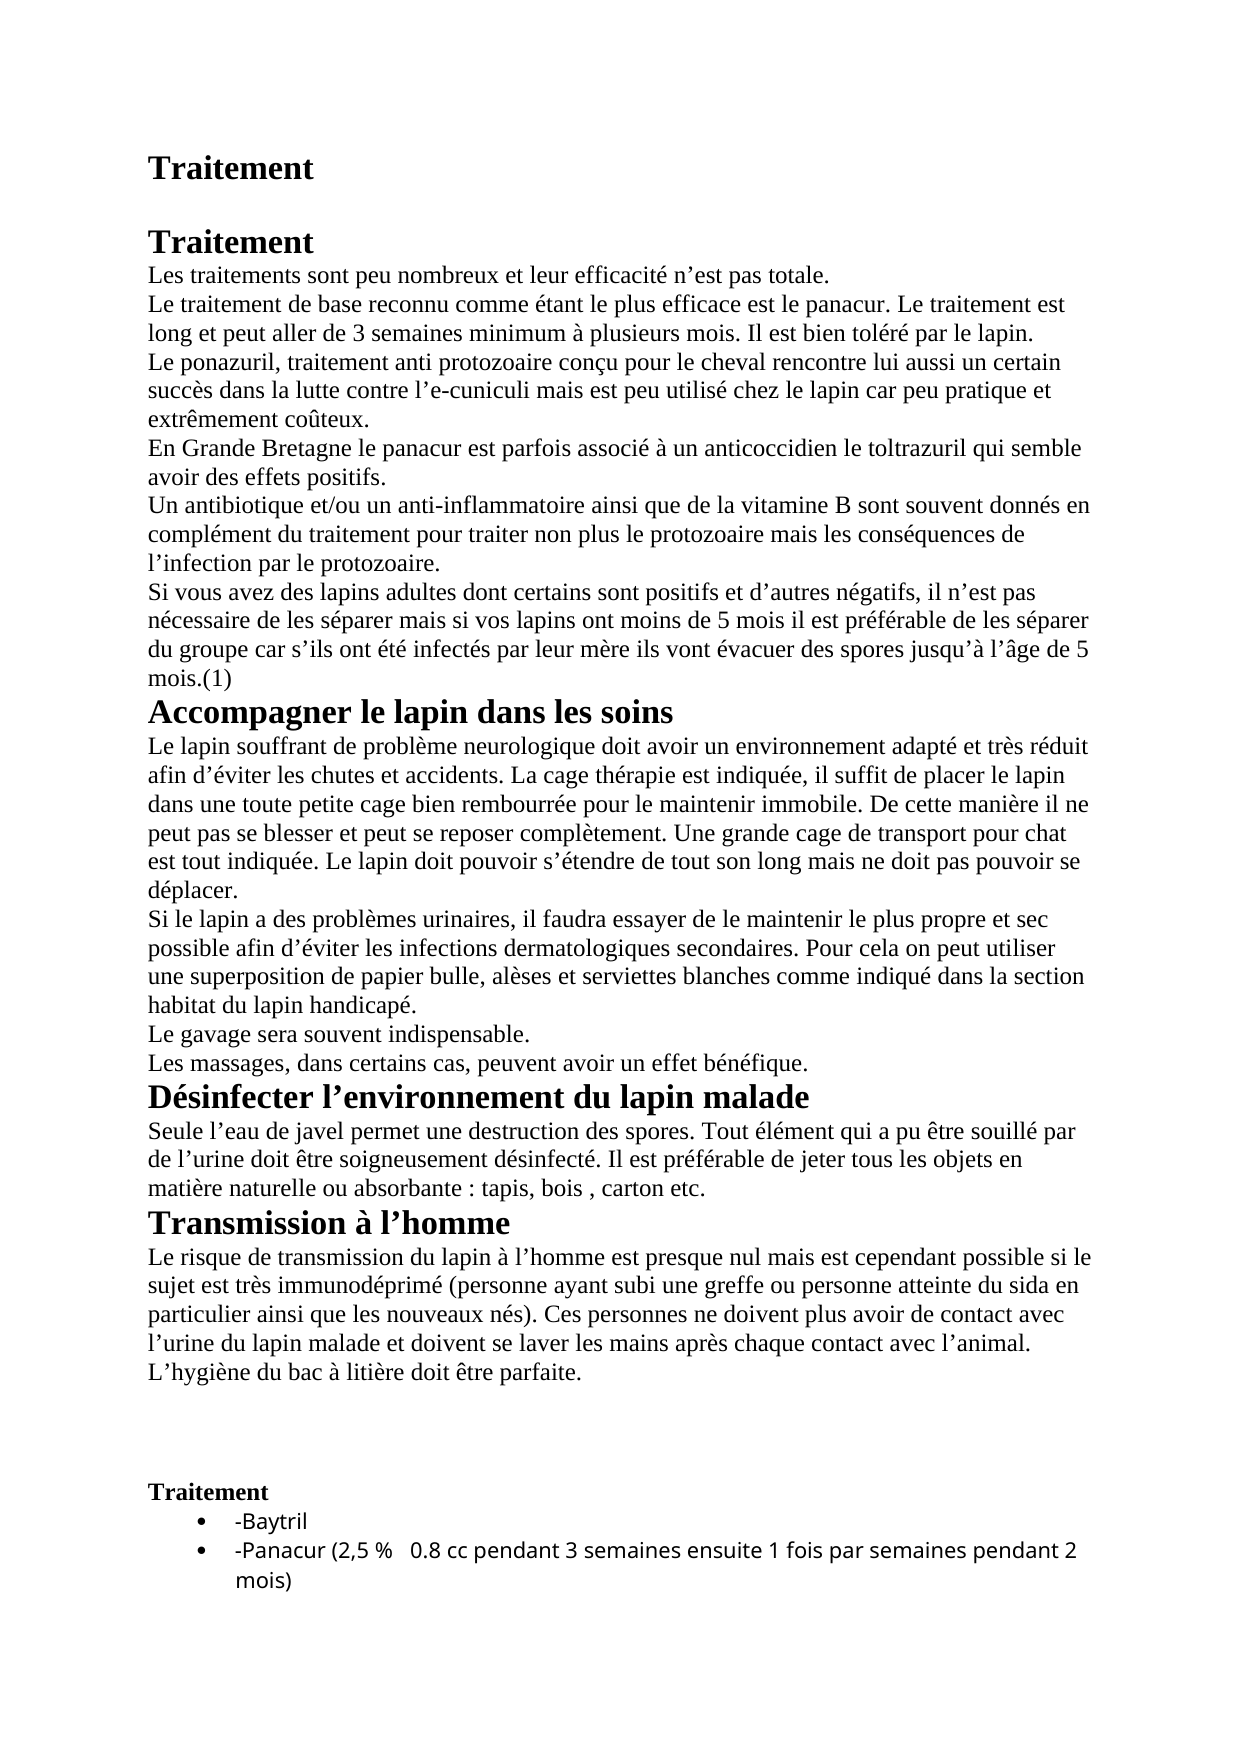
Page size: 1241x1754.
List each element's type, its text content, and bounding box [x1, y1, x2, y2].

text · -Panacur (2,5 % 0.8 cc pendant 3 semaines ensuite 1 fois par semaines pendant 2 mois) [198, 1535, 1093, 1595]
text Accompagner le lapin dans les soins [148, 692, 1093, 731]
text Traitement [148, 221, 1093, 261]
text Transmission à l’homme [148, 1202, 1093, 1242]
text Désinfecter l’environnement du lapin malade [148, 1076, 1093, 1116]
text Seule l’eau de javel permet une destruction des spores. Tout élément qui a pu être souillé par de l’urine doit être soigneusement désinfecté. Il est préférable de jeter tous les objets en matière naturelle ou absorbante : tapis, bois , carton etc. [148, 1116, 1093, 1202]
text · -Baytril [198, 1506, 1093, 1535]
text Le lapin souffrant de problème neurologique doit avoir un environnement adapté et très réduit afin d’éviter les chutes et accidents. La cage thérapie est indiquée, il suffit de placer le lapin dans une toute petite cage bien rembourrée pour le maintenir immobile. De cette manière il ne peut pas se blesser et peut se reposer complètement. Une grande cage de transport pour chat est tout indiquée. Le lapin doit pouvoir s’étendre de tout son long mais ne doit pas pouvoir se déplacer. Si le lapin a des problèmes urinaires, il faudra essayer de le maintenir le plus propre et sec possible afin d’éviter les infections dermatologiques secondaires. Pour cela on peut utiliser une superposition de papier bulle, alèses et serviettes blanches comme indiqué dans la section habitat du lapin handicapé. Le gavage sera souvent indispensable. Les massages, dans certains cas, peuvent avoir un effet bénéfique. [148, 731, 1093, 1076]
text Le risque de transmission du lapin à l’homme est presque nul mais est cependant possible si le sujet est très immunodéprimé (personne ayant subi une greffe ou personne atteinte du sida en particulier ainsi que les nouveaux nés). Ces personnes ne doivent plus avoir de contact avec l’urine du lapin malade et doivent se laver les mains après chaque contact avec l’animal. L’hygiène du bac à litière doit être parfaite. [148, 1242, 1093, 1385]
text Traitement [148, 148, 1093, 187]
text Traitement [148, 1477, 1093, 1506]
text Les traitements sont peu nombreux et leur efficacité n’est pas totale. Le traitement de base reconnu comme étant le plus efficace est le panacur. Le traitement est long et peut aller de 3 semaines minimum à plusieurs mois. Il est bien toléré par le lapin. Le ponazuril, traitement anti protozoaire conçu pour le cheval rencontre lui aussi un certain succès dans la lutte contre l’e-cuniculi mais est peu utilisé chez le lapin car peu pratique et extrêmement coûteux. En Grande Bretagne le panacur est parfois associé à un anticoccidien le toltrazuril qui semble avoir des effets positifs. Un antibiotique et/ou un anti-inflammatoire ainsi que de la vitamine B sont souvent donnés en complément du traitement pour traiter non plus le protozoaire mais les conséquences de l’infection par le protozoaire. Si vous avez des lapins adultes dont certains sont positifs et d’autres négatifs, il n’est pas nécessaire de les séparer mais si vos lapins ont moins de 5 mois il est préférable de les séparer du groupe car s’ils ont été infectés par leur mère ils vont évacuer des spores jusqu’à l’âge de 5 mois.(1) [148, 261, 1093, 692]
